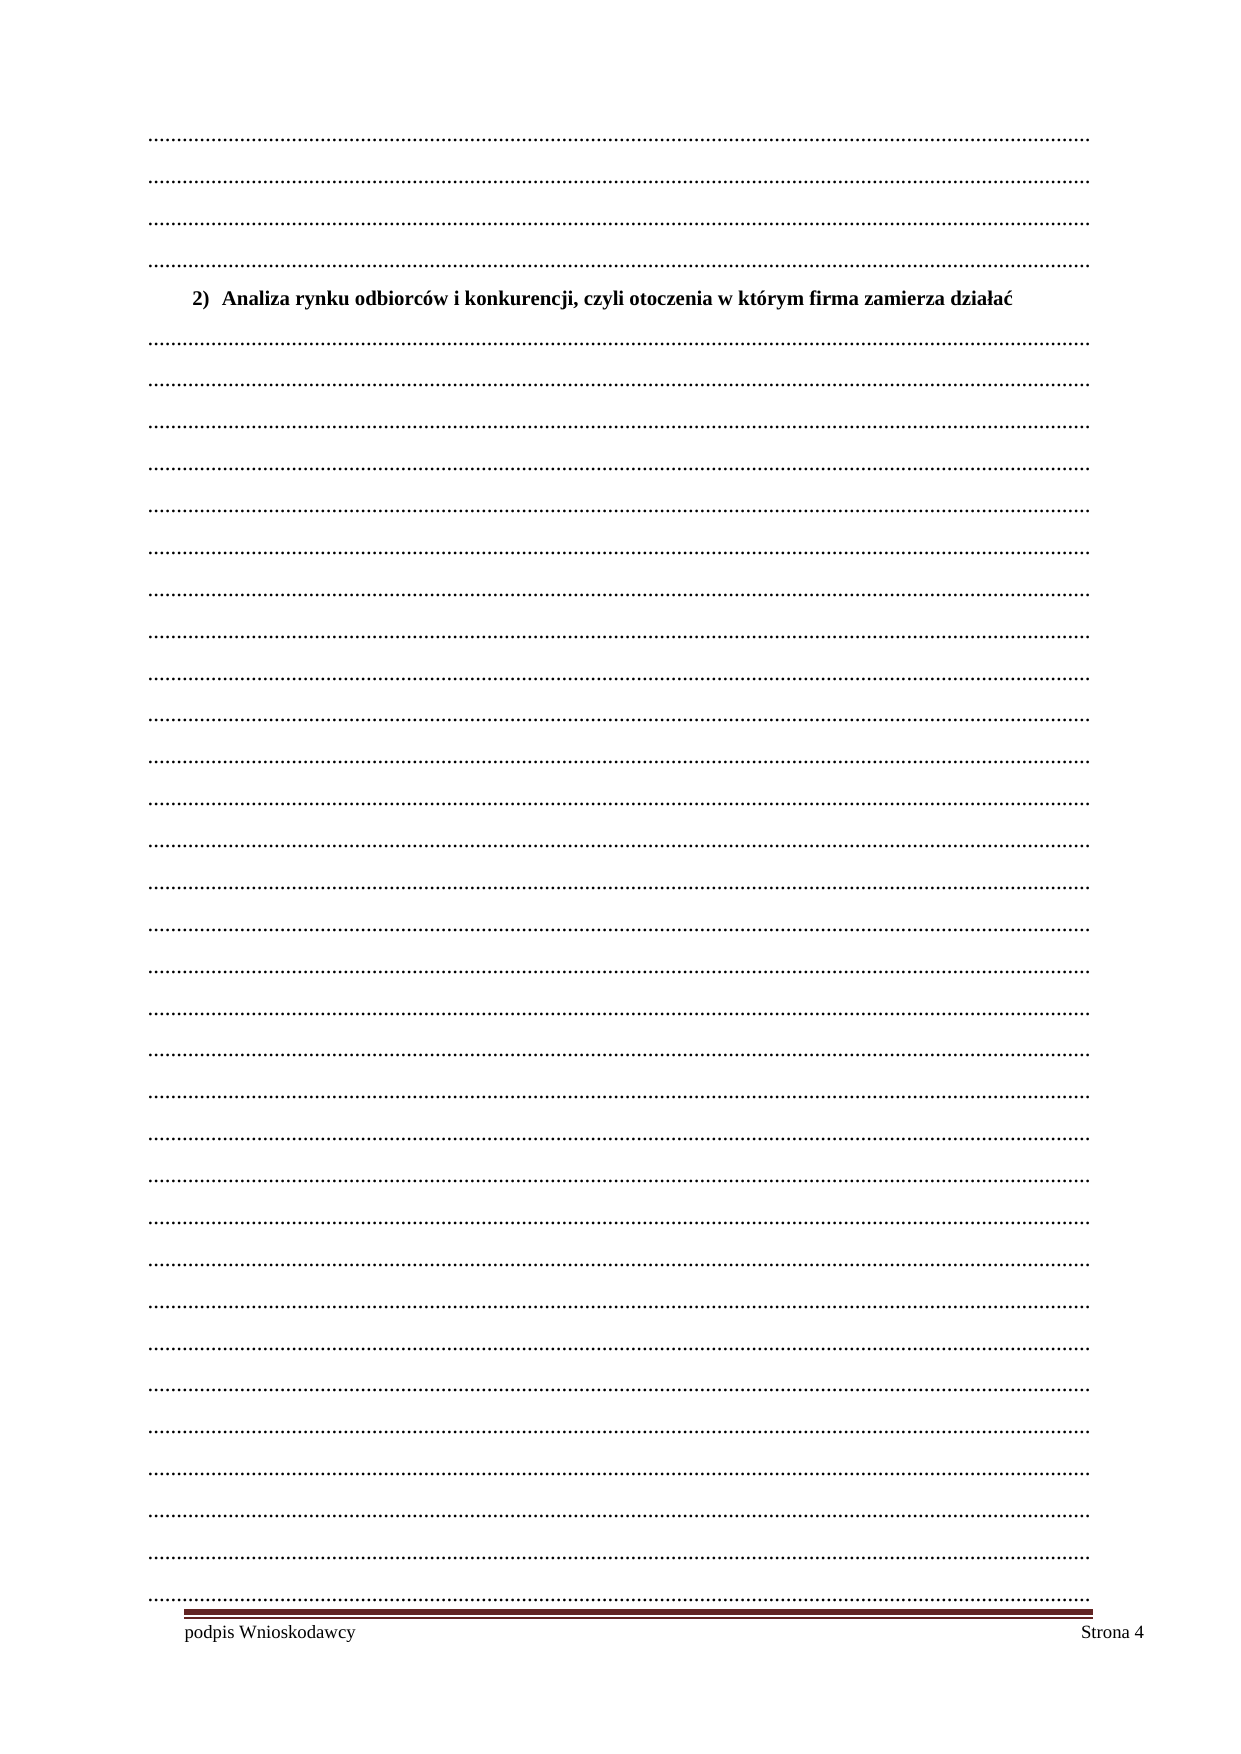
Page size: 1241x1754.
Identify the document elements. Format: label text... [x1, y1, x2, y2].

list Analiza rynku odbiorców i konkurencji, czyli otoczenia w którym firma zamierza działać [192, 286, 1093, 310]
